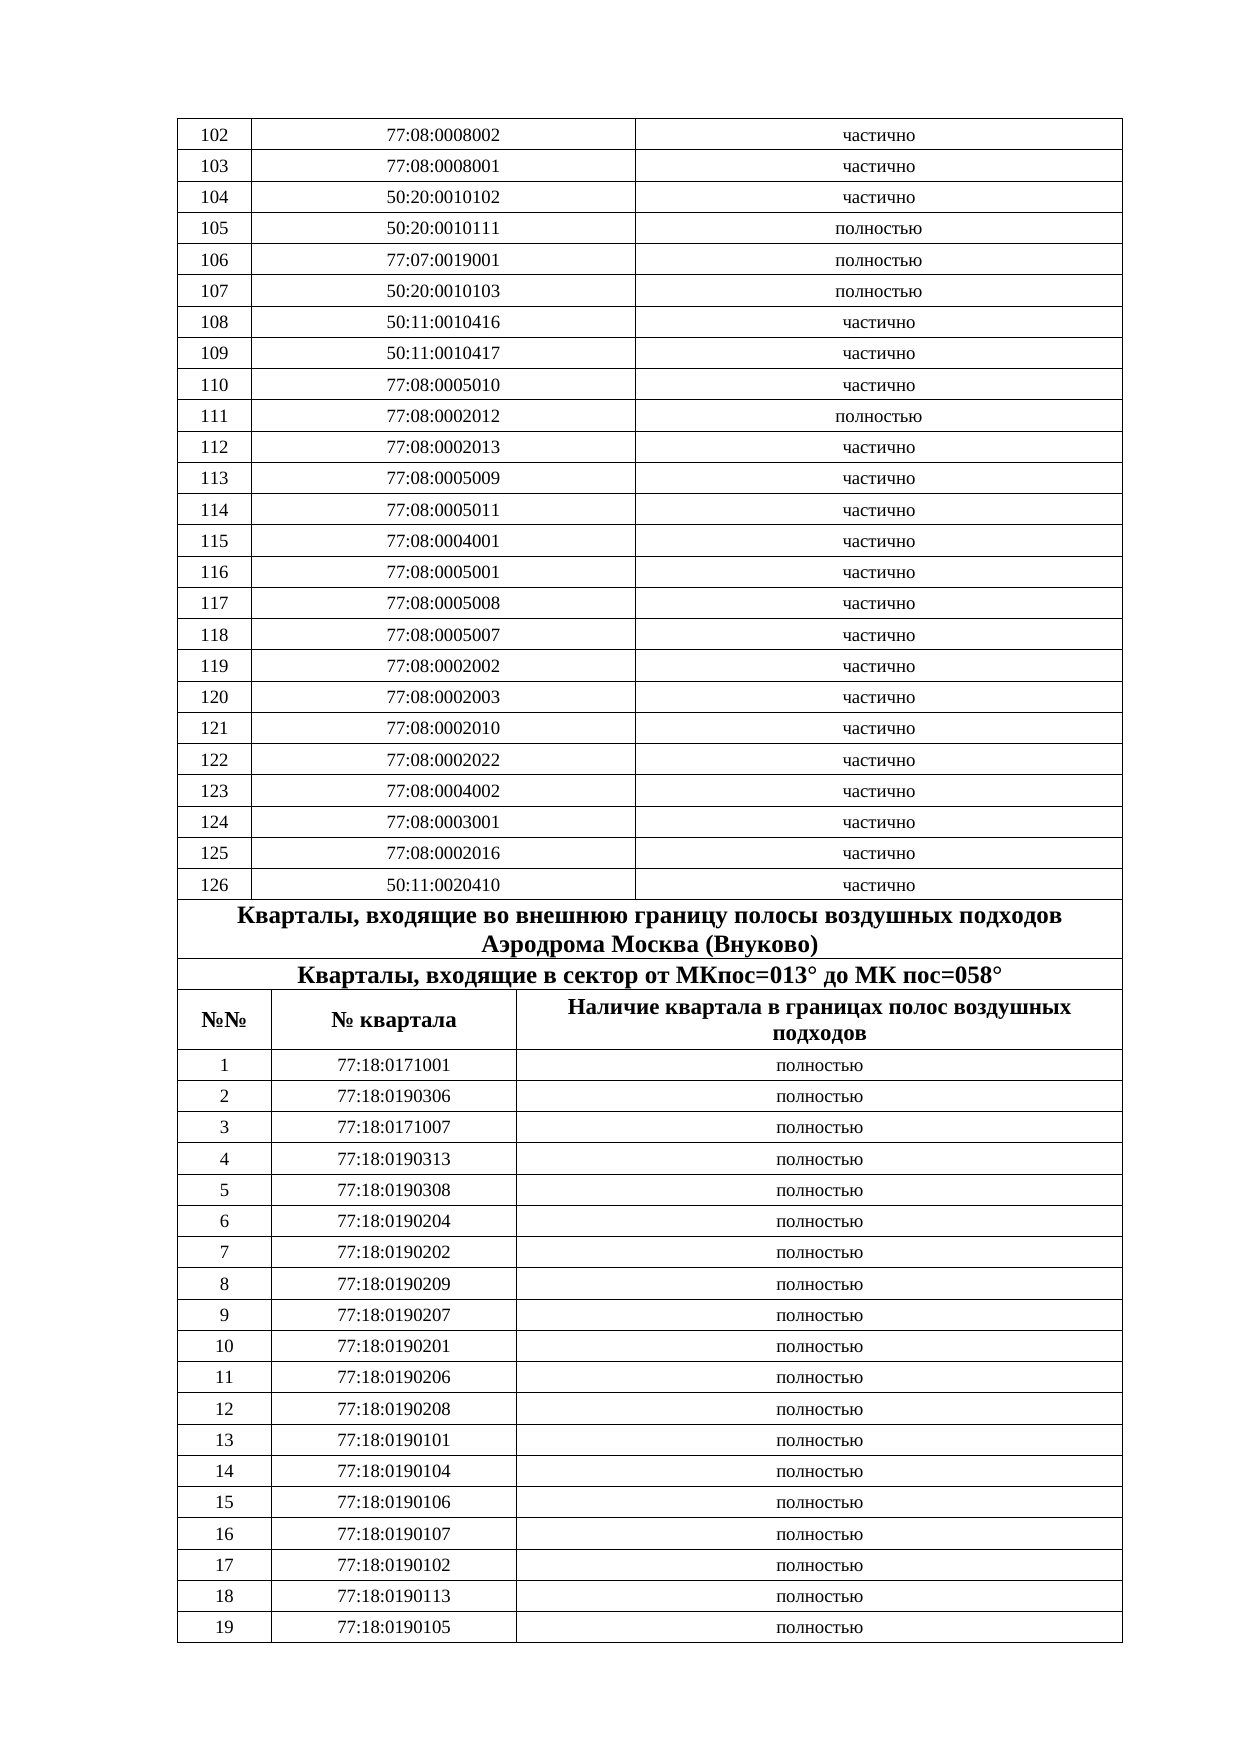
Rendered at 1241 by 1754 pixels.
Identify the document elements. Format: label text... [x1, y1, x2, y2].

table_cell 77:18:0190209 [272, 1268, 516, 1298]
table_cell 77:08:0008001 [252, 150, 635, 181]
table_cell полностью [517, 1237, 1122, 1267]
table_cell 77:08:0008002 [252, 119, 635, 149]
table_cell полностью [517, 1081, 1122, 1111]
table_cell 117 [178, 588, 251, 618]
table_cell 50:20:0010103 [252, 275, 635, 306]
table_cell частично [636, 807, 1122, 837]
table_cell 16 [178, 1518, 271, 1548]
table_cell 77:18:0190204 [272, 1206, 516, 1236]
table_cell частично [636, 744, 1122, 774]
table_cell 77:08:0005008 [252, 588, 635, 618]
table_cell полностью [636, 244, 1122, 274]
table_cell 77:18:0171001 [272, 1050, 516, 1080]
table_cell частично [636, 525, 1122, 556]
table_cell частично [636, 713, 1122, 743]
table_cell полностью [636, 275, 1122, 306]
table_cell 50:11:0010416 [252, 307, 635, 337]
table_cell № квартала [272, 990, 516, 1048]
table_cell полностью [517, 1518, 1122, 1548]
table_cell полностью [517, 1206, 1122, 1236]
table_cell частично [636, 775, 1122, 806]
table_cell 118 [178, 619, 251, 649]
table_cell 77:18:0190306 [272, 1081, 516, 1111]
table_cell 77:08:0005010 [252, 369, 635, 399]
table_cell 77:18:0190313 [272, 1143, 516, 1173]
table_cell 77:18:0171007 [272, 1112, 516, 1142]
table_cell частично [636, 494, 1122, 524]
table_cell 14 [178, 1456, 271, 1486]
table_cell частично [636, 557, 1122, 587]
table_cell 10 [178, 1331, 271, 1361]
table_cell частично [636, 588, 1122, 618]
table_cell 15 [178, 1487, 271, 1517]
table_cell полностью [517, 1300, 1122, 1330]
table_cell 77:18:0190206 [272, 1362, 516, 1392]
table_cell 77:08:0003001 [252, 807, 635, 837]
table_cell 77:07:0019001 [252, 244, 635, 274]
table_cell 77:18:0190202 [272, 1237, 516, 1267]
table_cell 77:18:0190102 [272, 1550, 516, 1580]
table_cell 110 [178, 369, 251, 399]
table_cell 50:20:0010102 [252, 182, 635, 212]
table_cell 105 [178, 213, 251, 243]
table_cell Кварталы, входящие в сектор от МКпос=013° до МК пос=058° [178, 959, 1122, 989]
table_cell 77:18:0190104 [272, 1456, 516, 1486]
table_cell 2 [178, 1081, 271, 1111]
table_cell 4 [178, 1143, 271, 1173]
table_cell 18 [178, 1581, 271, 1611]
table_cell 7 [178, 1237, 271, 1267]
table_cell 9 [178, 1300, 271, 1330]
table_cell 1 [178, 1050, 271, 1080]
table_cell 77:18:0190201 [272, 1331, 516, 1361]
table_cell полностью [636, 213, 1122, 243]
table_cell 3 [178, 1112, 271, 1142]
table_cell №№ [178, 990, 271, 1048]
table_cell 77:08:0002016 [252, 838, 635, 868]
table_cell полностью [517, 1175, 1122, 1205]
table_cell 113 [178, 463, 251, 493]
table_cell 77:08:0005009 [252, 463, 635, 493]
table_cell 77:18:0190208 [272, 1393, 516, 1423]
table_cell частично [636, 150, 1122, 181]
table_cell Наличие квартала в границах полос воздушных подходов [517, 990, 1122, 1048]
table_cell полностью [517, 1143, 1122, 1173]
table_cell полностью [517, 1487, 1122, 1517]
table_cell 122 [178, 744, 251, 774]
table_cell частично [636, 369, 1122, 399]
table_cell 116 [178, 557, 251, 587]
table_cell 77:08:0004001 [252, 525, 635, 556]
table_cell 77:18:0190107 [272, 1518, 516, 1548]
table_cell 107 [178, 275, 251, 306]
table_cell частично [636, 119, 1122, 149]
table_cell 77:08:0005007 [252, 619, 635, 649]
table_cell полностью [517, 1112, 1122, 1142]
table_cell полностью [517, 1268, 1122, 1298]
table_cell 77:08:0002022 [252, 744, 635, 774]
table_cell частично [636, 650, 1122, 681]
table_cell частично [636, 682, 1122, 712]
table_cell Кварталы, входящие во внешнюю границу полосы воздушных подходов Аэродрома Москва (Внуково) [178, 900, 1122, 958]
table_cell 13 [178, 1425, 271, 1455]
table_cell 108 [178, 307, 251, 337]
table_cell 77:18:0190308 [272, 1175, 516, 1205]
table_cell 121 [178, 713, 251, 743]
table_cell частично [636, 838, 1122, 868]
table_cell 5 [178, 1175, 271, 1205]
table_cell частично [636, 619, 1122, 649]
table_cell 77:08:0005001 [252, 557, 635, 587]
table_cell полностью [517, 1362, 1122, 1392]
table_cell 77:18:0190105 [272, 1612, 516, 1642]
table_cell 115 [178, 525, 251, 556]
table_cell 119 [178, 650, 251, 681]
table_cell 103 [178, 150, 251, 181]
table_cell полностью [636, 400, 1122, 431]
table_cell 77:18:0190101 [272, 1425, 516, 1455]
table_cell 109 [178, 338, 251, 368]
table_cell 12 [178, 1393, 271, 1423]
table_cell 50:11:0010417 [252, 338, 635, 368]
table_cell частично [636, 463, 1122, 493]
table_cell 111 [178, 400, 251, 431]
table_cell 120 [178, 682, 251, 712]
table_cell 19 [178, 1612, 271, 1642]
table_cell 77:18:0190113 [272, 1581, 516, 1611]
table_cell частично [636, 182, 1122, 212]
table_cell частично [636, 307, 1122, 337]
table_cell 77:08:0005011 [252, 494, 635, 524]
table_cell 77:08:0004002 [252, 775, 635, 806]
table_cell 77:08:0002003 [252, 682, 635, 712]
table_cell 11 [178, 1362, 271, 1392]
table_cell частично [636, 869, 1122, 899]
table_cell 102 [178, 119, 251, 149]
table_cell полностью [517, 1550, 1122, 1580]
table_cell 123 [178, 775, 251, 806]
table_cell 77:18:0190106 [272, 1487, 516, 1517]
table_cell 106 [178, 244, 251, 274]
table_cell 50:20:0010111 [252, 213, 635, 243]
table_cell 77:08:0002013 [252, 432, 635, 462]
table_cell полностью [517, 1331, 1122, 1361]
table_cell 77:08:0002012 [252, 400, 635, 431]
table_cell частично [636, 338, 1122, 368]
table_cell полностью [517, 1456, 1122, 1486]
table_cell 114 [178, 494, 251, 524]
table_cell 17 [178, 1550, 271, 1580]
table_cell 77:08:0002002 [252, 650, 635, 681]
table_cell 104 [178, 182, 251, 212]
table_cell 126 [178, 869, 251, 899]
table_cell 50:11:0020410 [252, 869, 635, 899]
table_cell 125 [178, 838, 251, 868]
table_cell 112 [178, 432, 251, 462]
table_cell полностью [517, 1393, 1122, 1423]
table_cell полностью [517, 1612, 1122, 1642]
table_cell частично [636, 432, 1122, 462]
table_cell 8 [178, 1268, 271, 1298]
table_cell 6 [178, 1206, 271, 1236]
table_cell 77:08:0002010 [252, 713, 635, 743]
table_cell полностью [517, 1425, 1122, 1455]
table_cell 124 [178, 807, 251, 837]
table_cell полностью [517, 1050, 1122, 1080]
table_cell полностью [517, 1581, 1122, 1611]
table_cell 77:18:0190207 [272, 1300, 516, 1330]
